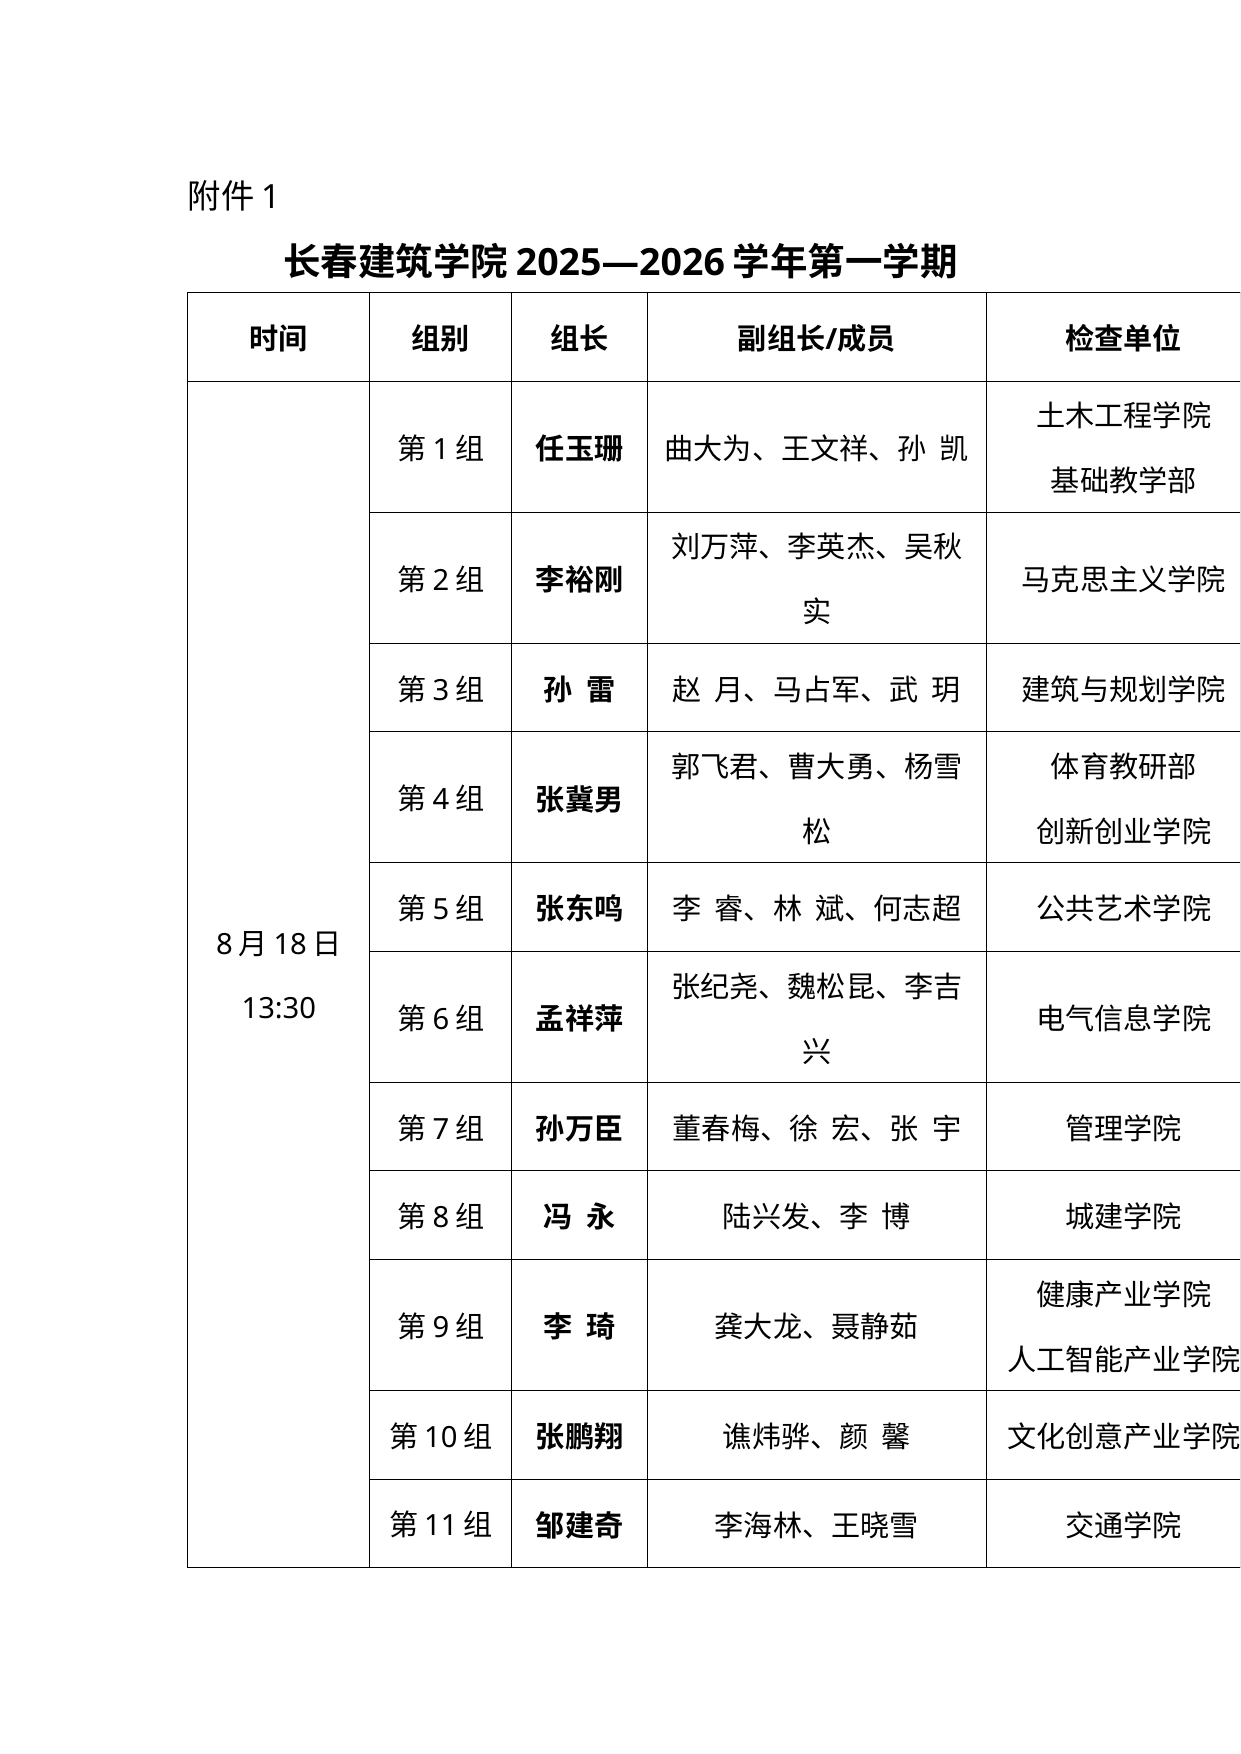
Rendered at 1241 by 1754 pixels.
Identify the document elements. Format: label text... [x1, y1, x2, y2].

table_cell 李海林、王晓雪 [648, 1480, 986, 1567]
table_cell 龚大龙、聂静茹 [648, 1260, 986, 1390]
table_cell 健康产业学院 人工智能产业学院 [987, 1260, 1240, 1390]
table_cell 城建学院 [987, 1171, 1240, 1259]
table_cell 刘万萍、李英杰、吴秋实 [648, 513, 986, 643]
table_cell 谯炜骅、颜 馨 [648, 1391, 986, 1478]
table_cell 第6组 [370, 952, 511, 1082]
table_cell 孙 雷 [512, 644, 647, 731]
table_cell 第11组 [370, 1480, 511, 1567]
table_cell 体育教研部 创新创业学院 [987, 732, 1240, 862]
table_cell 曲大为、王文祥、孙 凯 [648, 382, 986, 512]
table_cell 第5组 [370, 863, 511, 951]
table_cell 孟祥萍 [512, 952, 647, 1082]
table_cell 交通学院 [987, 1480, 1240, 1567]
table_cell 土木工程学院 基础教学部 [987, 382, 1240, 512]
table_cell 第3组 [370, 644, 511, 731]
table_cell 张鹏翔 [512, 1391, 647, 1478]
table_cell 管理学院 [987, 1083, 1240, 1170]
text 附件1 [187, 162, 1053, 227]
table_cell 公共艺术学院 [987, 863, 1240, 951]
table_cell 第10组 [370, 1391, 511, 1478]
table_cell 第1组 [370, 382, 511, 512]
table_header 组别 [370, 293, 511, 381]
table_cell 电气信息学院 [987, 952, 1240, 1082]
table_cell 李 睿、林 斌、何志超 [648, 863, 986, 951]
table_cell 冯 永 [512, 1171, 647, 1259]
table_cell 陆兴发、李 博 [648, 1171, 986, 1259]
table_cell 李 琦 [512, 1260, 647, 1390]
table_cell 赵 月、马占军、武 玥 [648, 644, 986, 731]
table_cell 第7组 [370, 1083, 511, 1170]
table_cell 李裕刚 [512, 513, 647, 643]
table_cell 董春梅、徐 宏、张 宇 [648, 1083, 986, 1170]
table_cell 郭飞君、曹大勇、杨雪松 [648, 732, 986, 862]
table_cell 8月18日 13:30 [188, 382, 369, 1567]
table_cell 建筑与规划学院 [987, 644, 1240, 731]
table_cell 第8组 [370, 1171, 511, 1259]
table_cell 孙万臣 [512, 1083, 647, 1170]
table_header 时间 [188, 293, 369, 381]
table_header 检查单位 [987, 293, 1240, 381]
table_cell 第9组 [370, 1260, 511, 1390]
table_header 组长 [512, 293, 647, 381]
table_cell 任玉珊 [512, 382, 647, 512]
table_cell 张冀男 [512, 732, 647, 862]
table_cell 第4组 [370, 732, 511, 862]
text 长春建筑学院2025—2026学年第一学期 [187, 227, 1053, 292]
table_cell 张纪尧、魏松昆、李吉兴 [648, 952, 986, 1082]
table_cell 第2组 [370, 513, 511, 643]
table_header 副组长/成员 [648, 293, 986, 381]
table_cell 文化创意产业学院 [987, 1391, 1240, 1478]
table_cell 马克思主义学院 [987, 513, 1240, 643]
table_cell 邹建奇 [512, 1480, 647, 1567]
table_cell 张东鸣 [512, 863, 647, 951]
